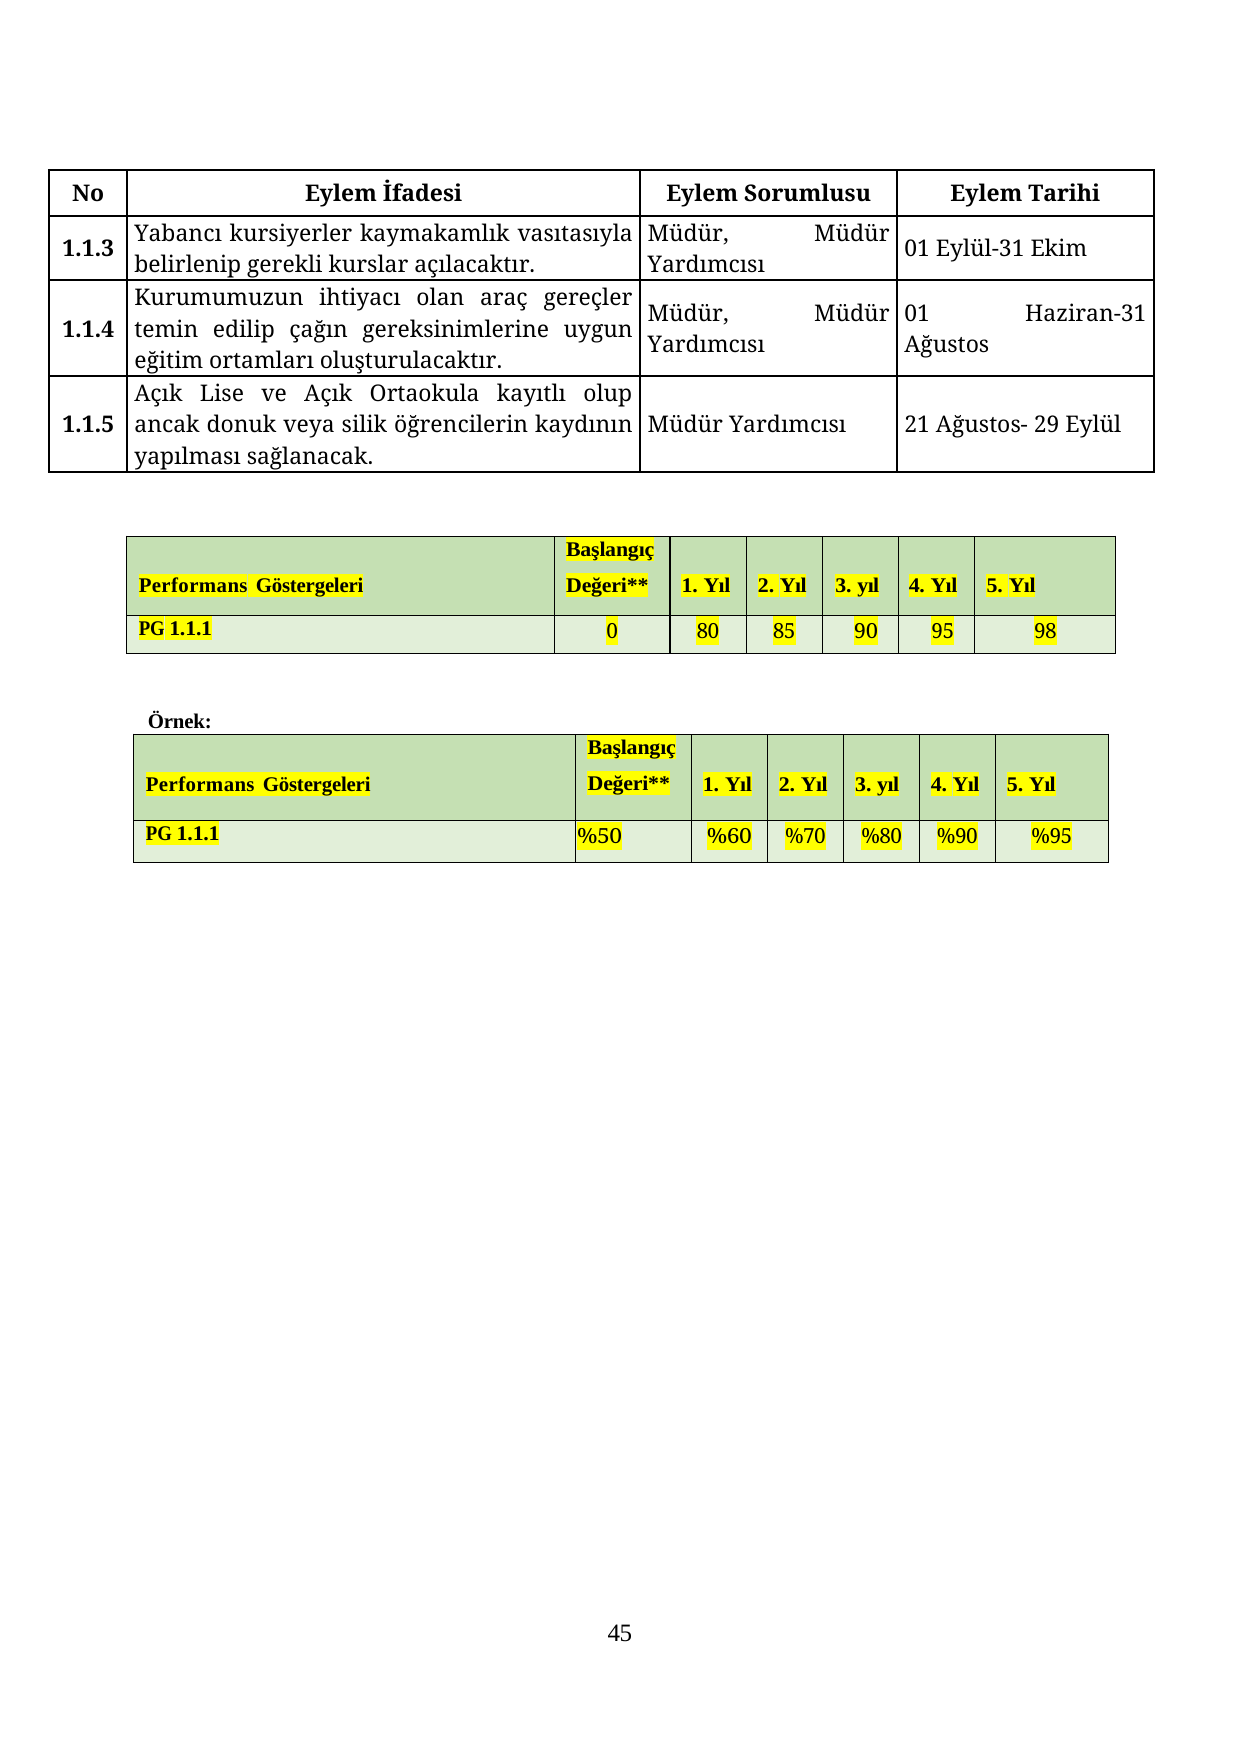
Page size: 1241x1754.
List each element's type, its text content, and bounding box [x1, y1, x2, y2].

table_cell %80 [844, 821, 919, 862]
table_cell 01 Eylül-31 Ekim [898, 217, 1153, 279]
table_cell 80 [671, 616, 746, 653]
table_header No [50, 171, 126, 215]
table_cell PG 1.1.1 [127, 616, 554, 653]
table_cell %50 [576, 821, 691, 862]
table_header 4. Yıl [920, 735, 995, 820]
table_cell 85 [747, 616, 822, 653]
table_cell %95 [996, 821, 1108, 862]
table_cell 90 [823, 616, 898, 653]
table_cell %90 [920, 821, 995, 862]
table_header Performans Göstergeleri [127, 537, 554, 615]
table_cell 1.1.5 [50, 377, 126, 471]
table_header 3. yıl [844, 735, 919, 820]
table_cell %70 [768, 821, 843, 862]
table_cell 1.1.3 [50, 217, 126, 279]
table_cell Müdür, Müdür Yardımcısı [641, 217, 896, 279]
table_cell Yabancı kursiyerler kaymakamlık vasıtasıyla belirlenip gerekli kurslar açılacaktır. [128, 217, 639, 279]
table_cell %60 [692, 821, 767, 862]
table_cell 01 Haziran-31 Ağustos [898, 281, 1153, 375]
table_cell Müdür Yardımcısı [641, 377, 896, 471]
table_cell Müdür, Müdür Yardımcısı [641, 281, 896, 375]
table_header 4. Yıl [899, 537, 974, 615]
table_header Eylem Tarihi [898, 171, 1153, 215]
table_cell 95 [899, 616, 974, 653]
table_cell Kurumumuzun ihtiyacı olan araç gereçler temin edilip çağın gereksinimlerine uygun eğitim ortamları oluşturulacaktır. [128, 281, 639, 375]
table_cell 0 [555, 616, 669, 653]
table_cell 1.1.4 [50, 281, 126, 375]
table_cell 21 Ağustos- 29 Eylül [898, 377, 1153, 471]
table_header 5. Yıl [996, 735, 1108, 820]
table_header 1. Yıl [671, 537, 746, 615]
table_cell PG 1.1.1 [134, 821, 575, 862]
table_header Performans Göstergeleri [134, 735, 575, 820]
table_header Başlangıç Değeri** [555, 537, 669, 615]
table_header 5. Yıl [975, 537, 1115, 615]
table_cell 98 [975, 616, 1115, 653]
table_header 2. Yıl [768, 735, 843, 820]
table_header 1. Yıl [692, 735, 767, 820]
table_cell Açık Lise ve Açık Ortaokula kayıtlı olup ancak donuk veya silik öğrencilerin kaydının yapılması sağlanacak. [128, 377, 639, 471]
table_header Eylem Sorumlusu [641, 171, 896, 215]
text Örnek: [148, 709, 1198, 733]
table_header Başlangıç Değeri** [576, 735, 691, 820]
table_header 2. Yıl [747, 537, 822, 615]
table_header 3. yıl [823, 537, 898, 615]
table_header Eylem İfadesi [128, 171, 639, 215]
